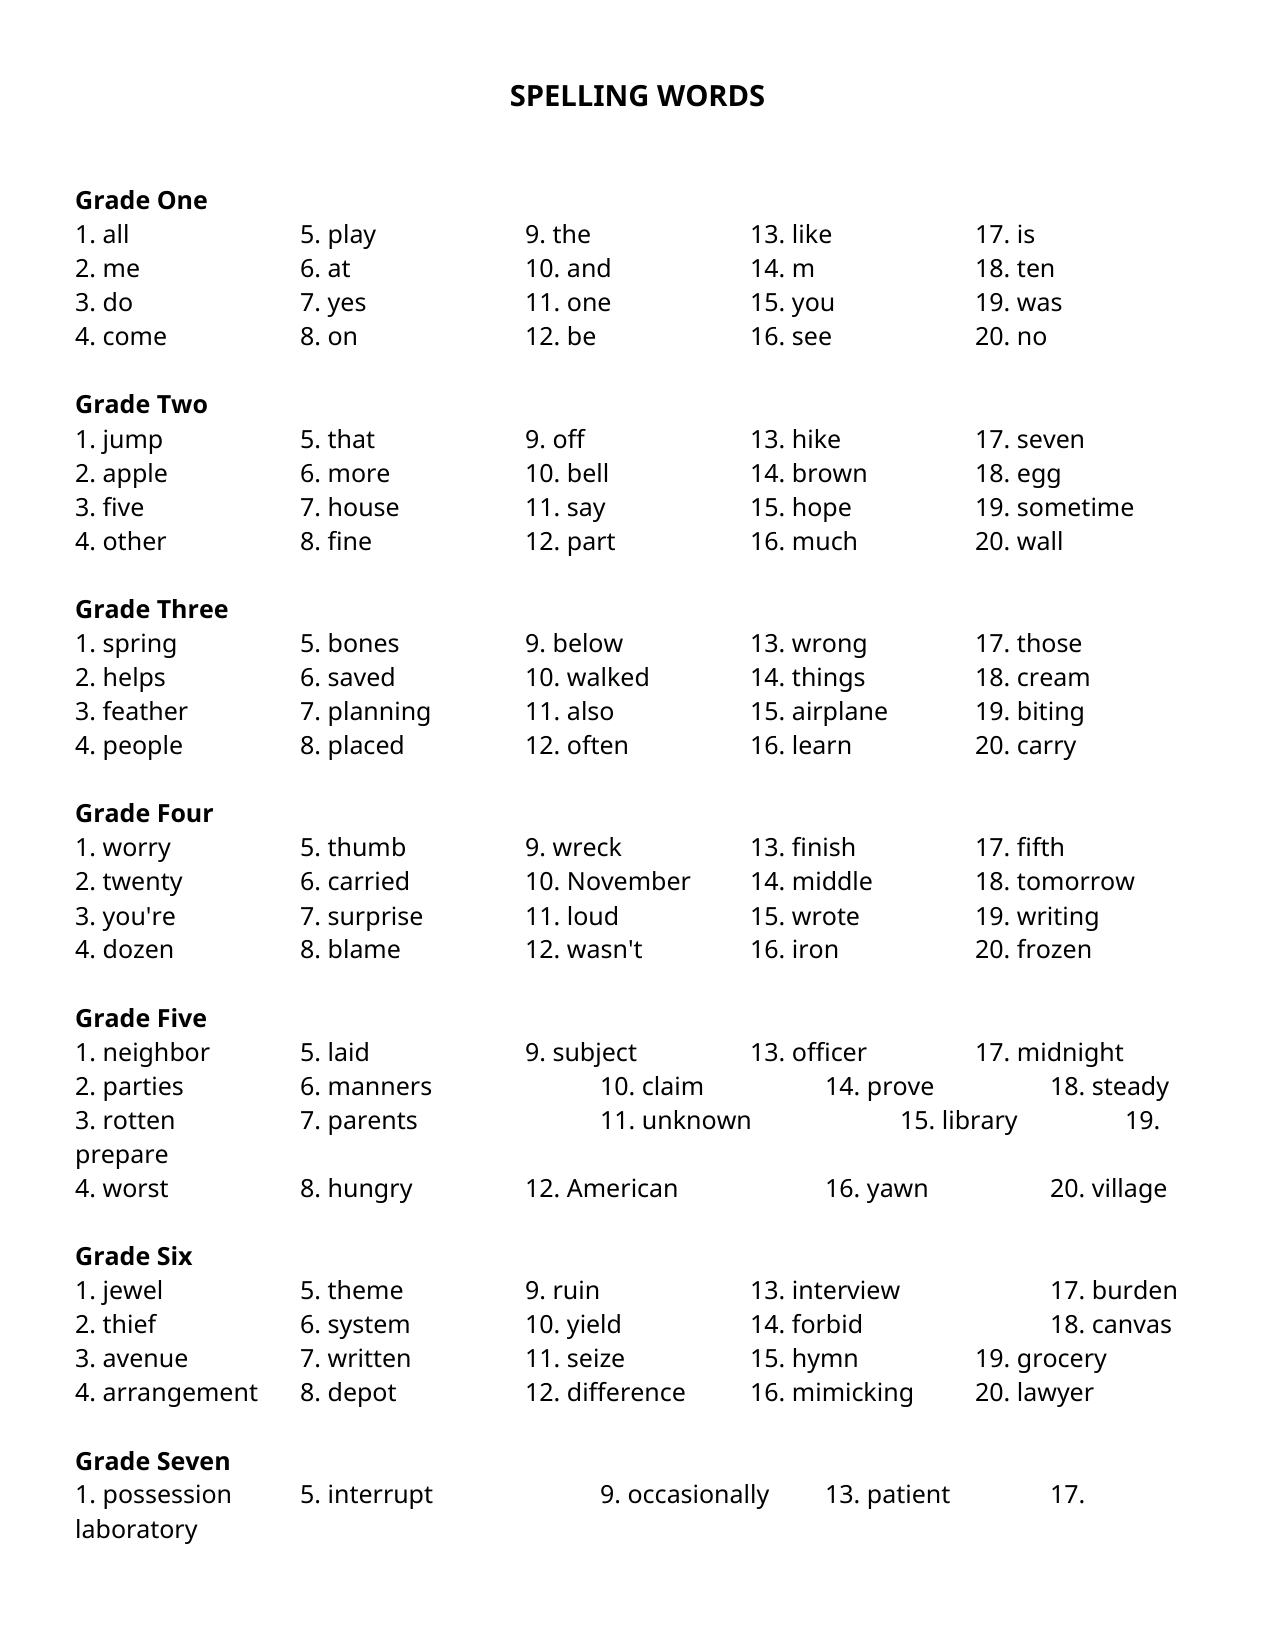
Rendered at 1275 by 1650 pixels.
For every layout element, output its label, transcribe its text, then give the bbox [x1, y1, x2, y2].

text 2. apple 6. more 10. bell 14. brown 18. egg [75, 455, 1200, 489]
text 4. dozen 8. blame 12. wasn't 16. iron 20. frozen [75, 932, 1200, 966]
text 3. avenue 7. written 11. seize 15. hymn 19. grocery [75, 1341, 1200, 1375]
text Grade One [75, 183, 1200, 217]
text 4. arrangement 8. depot 12. difference 16. mimicking 20. lawyer [75, 1375, 1200, 1409]
text 2. thief 6. system 10. yield 14. forbid 18. canvas [75, 1307, 1200, 1341]
text 2. me 6. at 10. and 14. m 18. ten [75, 251, 1200, 285]
text 4. people 8. placed 12. often 16. learn 20. carry [75, 728, 1200, 762]
text Grade Two [75, 387, 1200, 421]
text Grade Three [75, 592, 1200, 626]
text 1. jump 5. that 9. off 13. hike 17. seven [75, 421, 1200, 455]
text 3. feather 7. planning 11. also 15. airplane 19. biting [75, 694, 1200, 728]
text 2. helps 6. saved 10. walked 14. things 18. cream [75, 660, 1200, 694]
text 1. jewel 5. theme 9. ruin 13. interview 17. burden [75, 1273, 1200, 1307]
text 4. come 8. on 12. be 16. see 20. no [75, 319, 1200, 353]
text 3. you're 7. surprise 11. loud 15. wrote 19. writing [75, 898, 1200, 932]
text Grade Six [75, 1239, 1200, 1273]
text Grade Five [75, 1000, 1200, 1034]
text 1. all 5. play 9. the 13. like 17. is [75, 217, 1200, 251]
text 1. worry 5. thumb 9. wreck 13. finish 17. fifth [75, 830, 1200, 864]
text 1. neighbor 5. laid 9. subject 13. officer 17. midnight [75, 1034, 1200, 1068]
text 4. worst 8. hungry 12. American 16. yawn 20. village [75, 1171, 1200, 1205]
text 4. other 8. fine 12. part 16. much 20. wall [75, 523, 1200, 557]
text SPELLING WORDS [75, 75, 1200, 115]
text 3. do 7. yes 11. one 15. you 19. was [75, 285, 1200, 319]
text Grade Four [75, 796, 1200, 830]
text 1. possession 5. interrupt 9. occasionally 13. patient 17. laboratory [75, 1477, 1200, 1545]
text 3. rotten 7. parents 11. unknown 15. library 19. prepare [75, 1102, 1200, 1171]
text Grade Seven [75, 1443, 1200, 1477]
text 2. twenty 6. carried 10. November 14. middle 18. tomorrow [75, 864, 1200, 898]
text 3. five 7. house 11. say 15. hope 19. sometime [75, 489, 1200, 523]
text 2. parties 6. manners 10. claim 14. prove 18. steady [75, 1068, 1200, 1102]
text 1. spring 5. bones 9. below 13. wrong 17. those [75, 626, 1200, 660]
